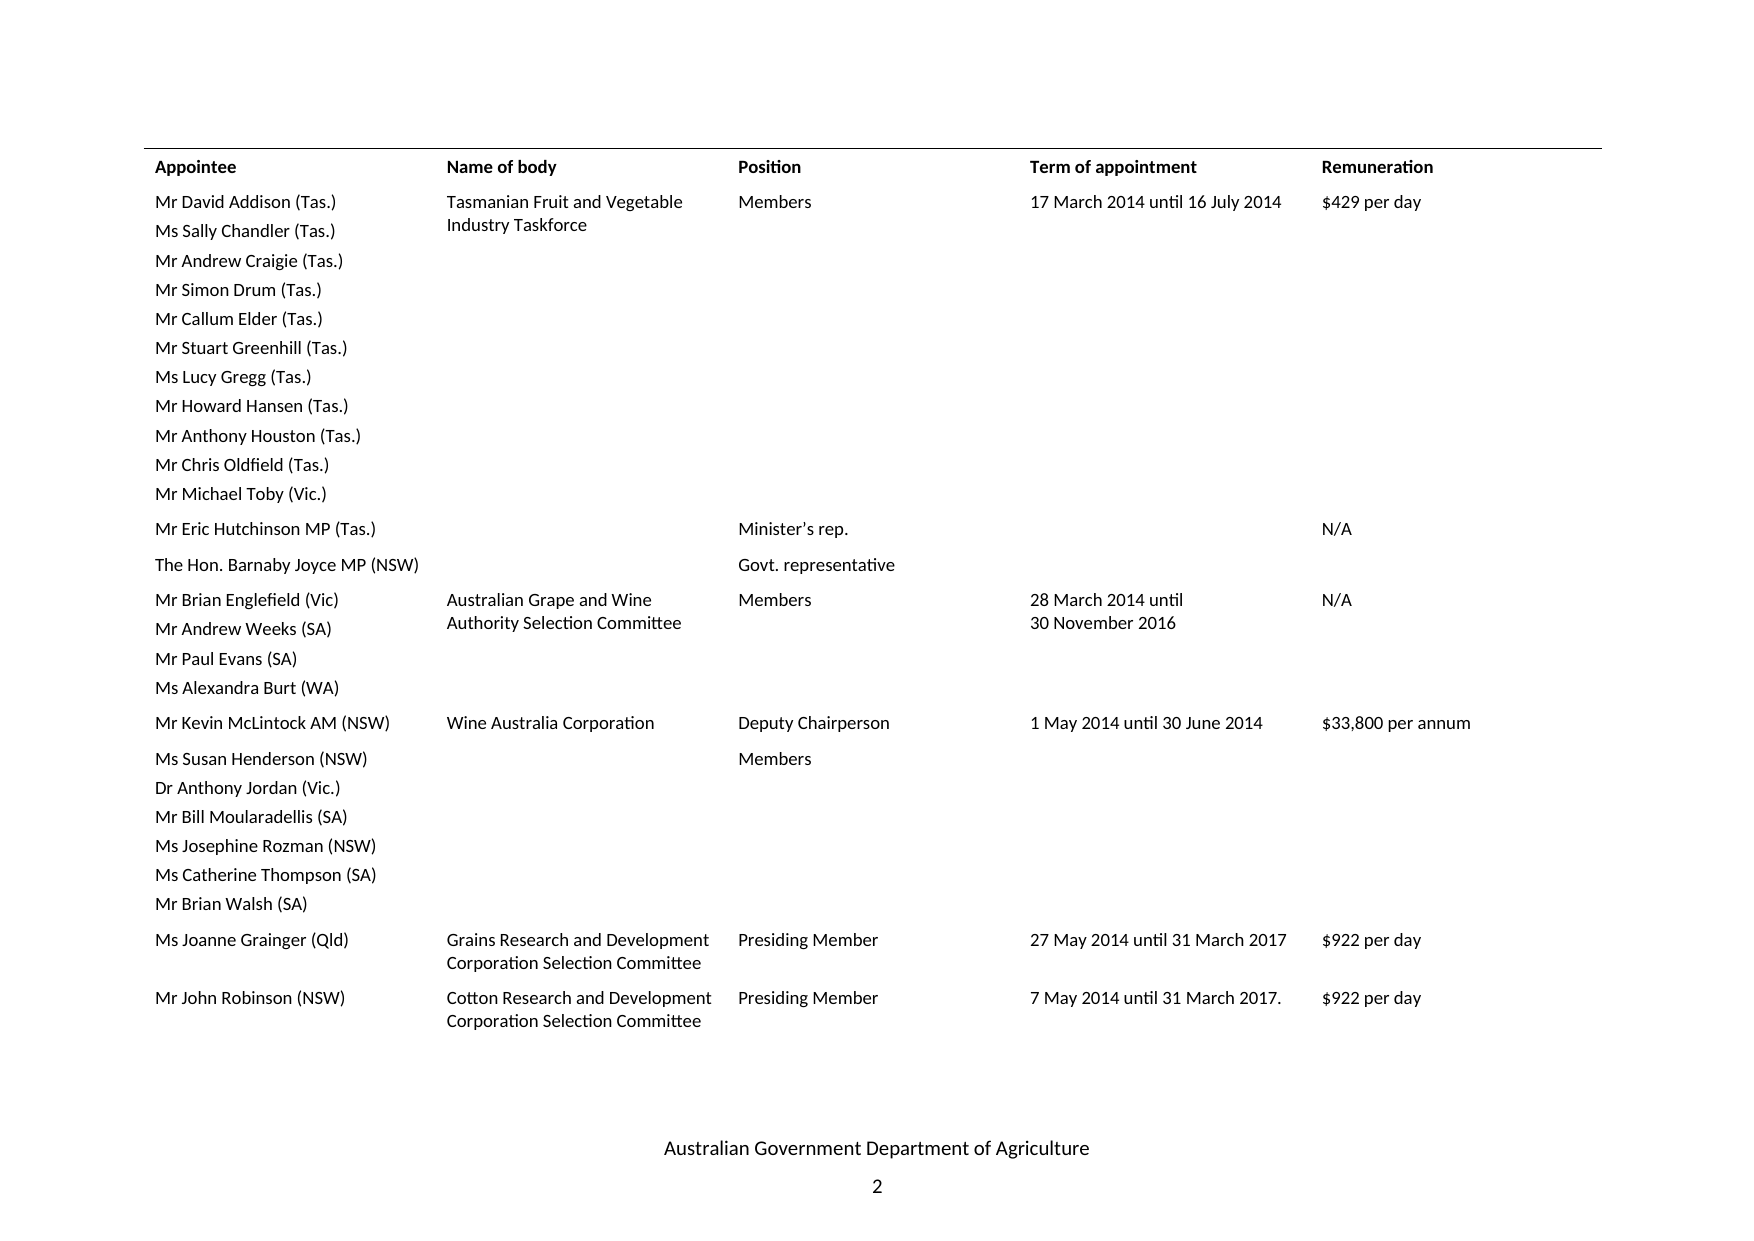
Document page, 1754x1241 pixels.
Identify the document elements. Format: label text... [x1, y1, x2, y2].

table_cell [435, 184, 727, 582]
table_cell $922 per day [1310, 922, 1602, 980]
table_header Appointee [144, 149, 435, 184]
table_cell $33,800 per annum [1310, 705, 1602, 922]
table_cell Presiding Member [727, 922, 1019, 980]
table_cell Australian Grape and Wine Authority Selection Committee [435, 582, 727, 705]
table_cell Mr Brian Englefield (Vic) Mr Andrew Weeks (SA) Mr Paul Evans (SA) Ms Alexandra Burt (WA) [144, 582, 435, 705]
table_header Name of body [435, 149, 727, 184]
table_cell Mr David Addison (Tas.) Ms Sally Chandler (Tas.) Mr Andrew Craigie (Tas.) Mr Simon Drum (Tas.) Mr Callum Elder (Tas.) Mr Stuart Greenhill (Tas.) Ms Lucy Gregg (Tas.) Mr Howard Hansen (Tas.) Mr Anthony Houston (Tas.) Mr Chris Oldfield (Tas.) Mr Michael Toby (Vic.) [144, 184, 435, 511]
table_header Position [727, 149, 1019, 184]
table_cell Deputy Chairperson [727, 705, 1019, 740]
table_cell Members [727, 740, 1019, 922]
table_cell Mr John Robinson (NSW) [144, 980, 435, 1038]
table_cell Ms Susan Henderson (NSW) Dr Anthony Jordan (Vic.) Mr Bill Moularadellis (SA) Ms Josephine Rozman (NSW) Ms Catherine Thompson (SA) Mr Brian Walsh (SA) [144, 740, 435, 922]
table_cell Ms Joanne Grainger (Qld) [144, 922, 435, 980]
table_cell $429 per day [1310, 184, 1602, 511]
table_cell Cotton Research and Development Corporation Selection Committee [435, 980, 727, 1038]
table_cell Presiding Member [727, 980, 1019, 1038]
table_cell Wine Australia Corporation [435, 705, 727, 922]
table_cell Members [727, 184, 1019, 511]
table_cell The Hon. Barnaby Joyce MP (NSW) [144, 547, 435, 582]
table_cell Grains Research and Development Corporation Selection Committee [435, 922, 727, 980]
table_cell Govt. representative [727, 547, 1019, 582]
table_cell 17 March 2014 until 16 July 2014 [1019, 184, 1310, 582]
table_cell N/A [1310, 511, 1602, 582]
table_cell 1 May 2014 until 30 June 2014 [1019, 705, 1310, 922]
table_cell 7 May 2014 until 31 March 2017. [1019, 980, 1310, 1038]
table_cell 28 March 2014 until 30 November 2016 [1019, 582, 1310, 705]
table_cell Mr Eric Hutchinson MP (Tas.) [144, 511, 435, 547]
table_header Term of appointment [1019, 149, 1310, 184]
table_cell 27 May 2014 until 31 March 2017 [1019, 922, 1310, 980]
table_cell Minister’s rep. [727, 511, 1019, 547]
table_cell Members [727, 582, 1019, 705]
table_header Remuneration [1310, 149, 1602, 184]
table_cell $922 per day [1310, 980, 1602, 1038]
table_cell N/A [1310, 582, 1602, 705]
table_cell Mr Kevin McLintock AM (NSW) [144, 705, 435, 740]
